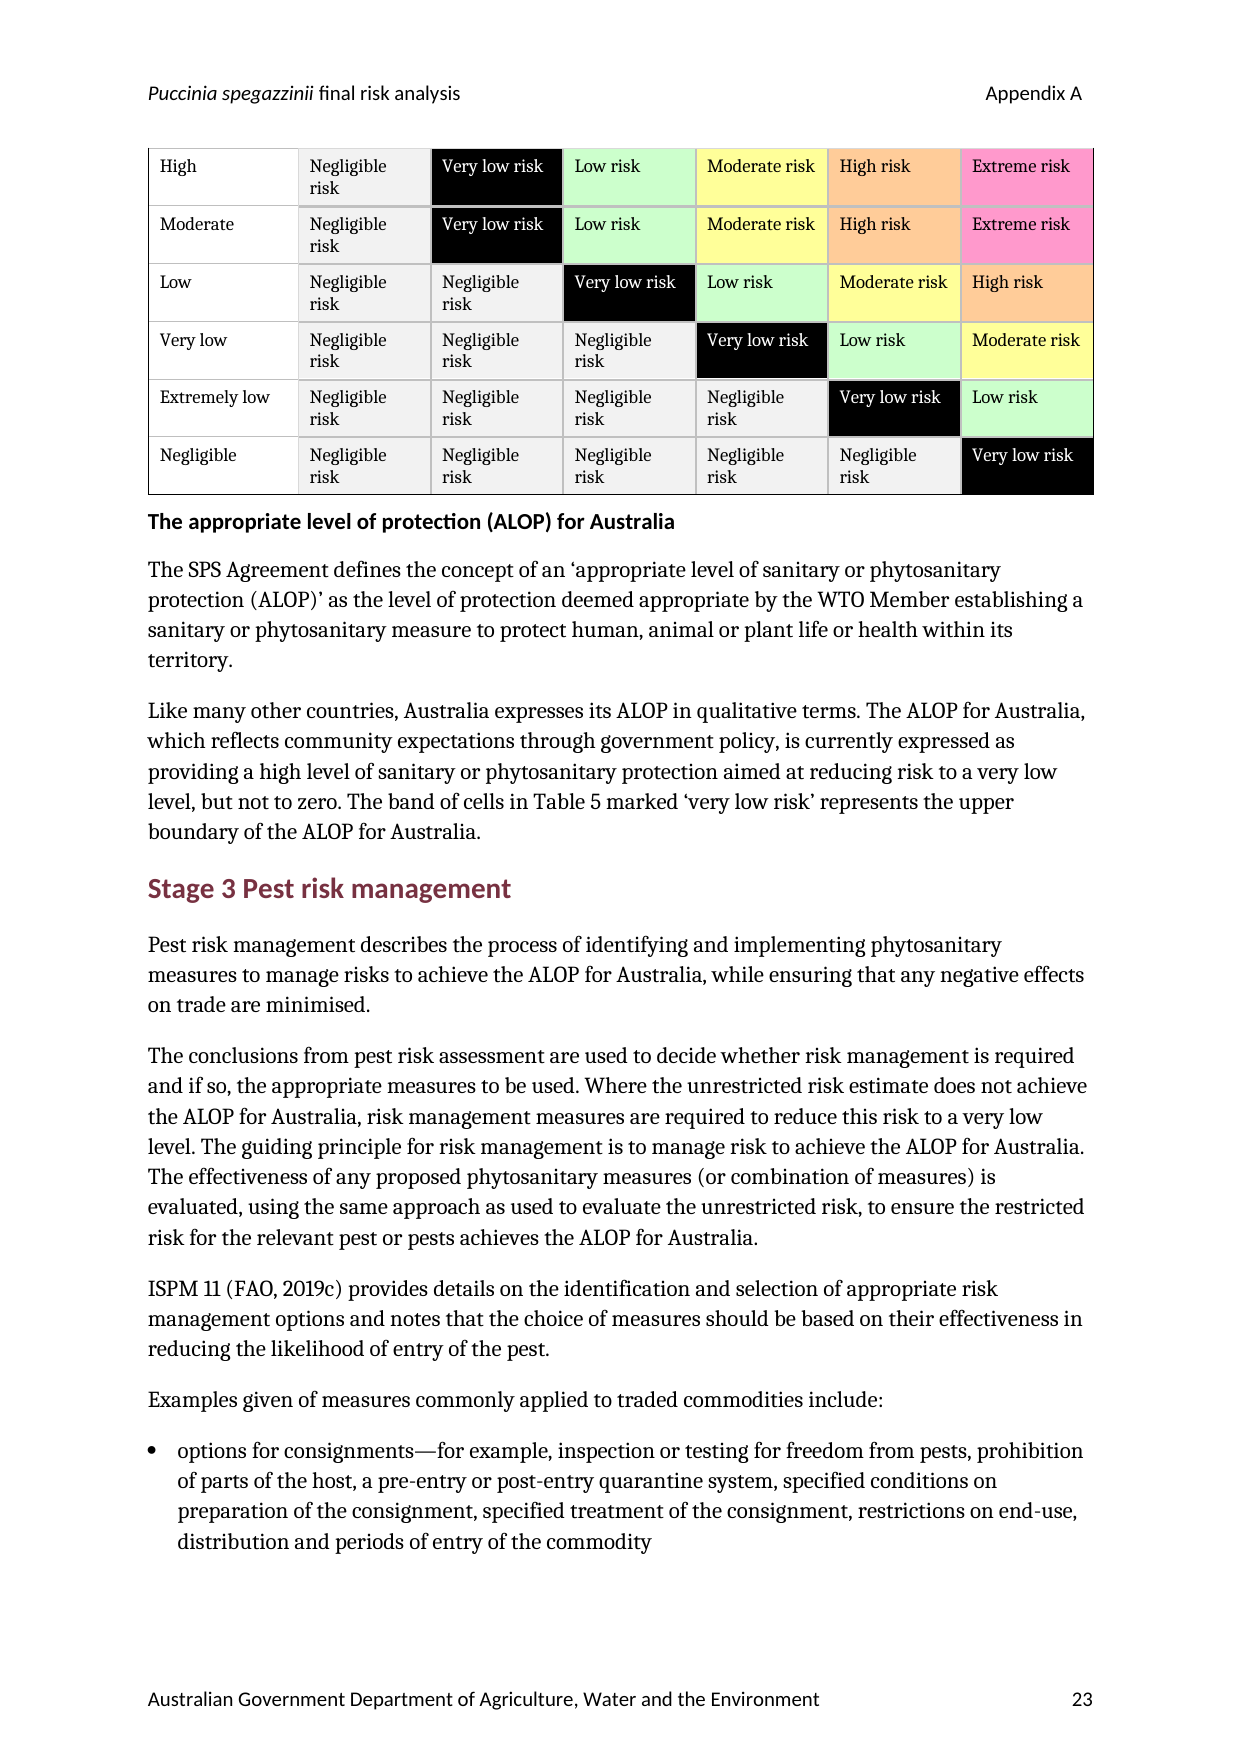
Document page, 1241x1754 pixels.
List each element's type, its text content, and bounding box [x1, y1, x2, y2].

text ISPM 11 (FAO, 2019c) provides details on the identification and selection of appropriate risk management options and notes that the choice of measures should be based on their effectiveness in reducing the likelihood of entry of the pest. [148, 1275, 1092, 1362]
table_cell Extremely low [149, 380, 298, 436]
table_cell Low [149, 264, 298, 321]
table_cell Very low risk [432, 149, 562, 205]
table_cell Low risk [962, 381, 1093, 436]
table_cell Moderate risk [829, 265, 960, 321]
subtitle The appropriate level of protection (ALOP) for Australia [148, 507, 1092, 536]
table_cell Negligible risk [432, 265, 562, 321]
table_cell Extreme risk [962, 208, 1093, 263]
table_cell Negligible risk [564, 438, 695, 494]
table_cell Negligible risk [299, 323, 430, 378]
table_cell Negligible risk [564, 323, 695, 378]
table_cell Moderate risk [697, 208, 827, 263]
text The SPS Agreement defines the concept of an ‘appropriate level of sanitary or phytosanitary protection (ALOP)’ as the level of protection deemed appropriate by the WTO Member establishing a sanitary or phytosanitary measure to protect human, animal or plant life or health within its territory. [148, 556, 1092, 673]
table_cell Very low risk [829, 381, 960, 436]
table_cell Low risk [564, 149, 695, 205]
table_cell Negligible risk [432, 323, 562, 378]
table_cell High risk [829, 149, 960, 205]
text Pest risk management describes the process of identifying and implementing phytosanitary measures to manage risks to achieve the ALOP for Australia, while ensuring that any negative effects on trade are minimised. [148, 932, 1092, 1018]
table_cell Negligible risk [432, 381, 562, 436]
table_cell Very low risk [697, 323, 827, 378]
table_cell Very low [149, 322, 298, 378]
subtitle Stage 3 Pest risk management [148, 870, 1092, 906]
list options for consignments—for example, inspection or testing for freedom from pests, prohibition of parts of the host, a pre-entry or post-entry quarantine system, specified conditions on preparation of the consignment, specified treatment of the consignment, restrictions on end-use, distribution and periods of entry of the commodity [148, 1438, 1092, 1555]
table_cell Low risk [697, 265, 827, 321]
table_cell High risk [962, 265, 1093, 321]
table_cell Low risk [564, 208, 695, 263]
table_cell Negligible [149, 437, 298, 494]
table_cell Moderate risk [697, 149, 827, 205]
table_cell Very low risk [432, 208, 562, 263]
table_cell Negligible risk [564, 381, 695, 436]
table_cell Moderate risk [962, 323, 1093, 378]
table_cell Negligible risk [829, 438, 960, 494]
table_cell Negligible risk [299, 265, 430, 321]
table_cell Extreme risk [962, 149, 1093, 205]
table_cell Negligible risk [299, 149, 430, 205]
table_cell High risk [829, 208, 960, 263]
table_cell Negligible risk [299, 208, 430, 263]
text Like many other countries, Australia expresses its ALOP in qualitative terms. The ALOP for Australia, which reflects community expectations through government policy, is currently expressed as providing a high level of sanitary or phytosanitary protection aimed at reducing risk to a very low level, but not to zero. The band of cells in Table 5 marked ‘very low risk’ represents the upper boundary of the ALOP for Australia. [148, 698, 1092, 845]
table_cell High [149, 149, 298, 205]
table_cell Low risk [829, 323, 960, 378]
text The conclusions from pest risk assessment are used to decide whether risk management is required and if so, the appropriate measures to be used. Where the unrestricted risk estimate does not achieve the ALOP for Australia, risk management measures are required to reduce this risk to a very low level. The guiding principle for risk management is to manage risk to achieve the ALOP for Australia. The effectiveness of any proposed phytosanitary measures (or combination of measures) is evaluated, using the same approach as used to evaluate the unrestricted risk, to ensure the restricted risk for the relevant pest or pests achieves the ALOP for Australia. [148, 1043, 1092, 1251]
table_cell Negligible risk [697, 438, 827, 494]
table_cell Negligible risk [697, 381, 827, 436]
table_cell Very low risk [962, 438, 1093, 494]
table_cell Negligible risk [299, 381, 430, 436]
text Examples given of measures commonly applied to traded commodities include: [148, 1387, 1092, 1413]
table_cell Negligible risk [432, 438, 562, 494]
table_cell Negligible risk [299, 438, 430, 494]
table_cell Very low risk [564, 265, 695, 321]
table_cell Moderate [149, 206, 298, 263]
